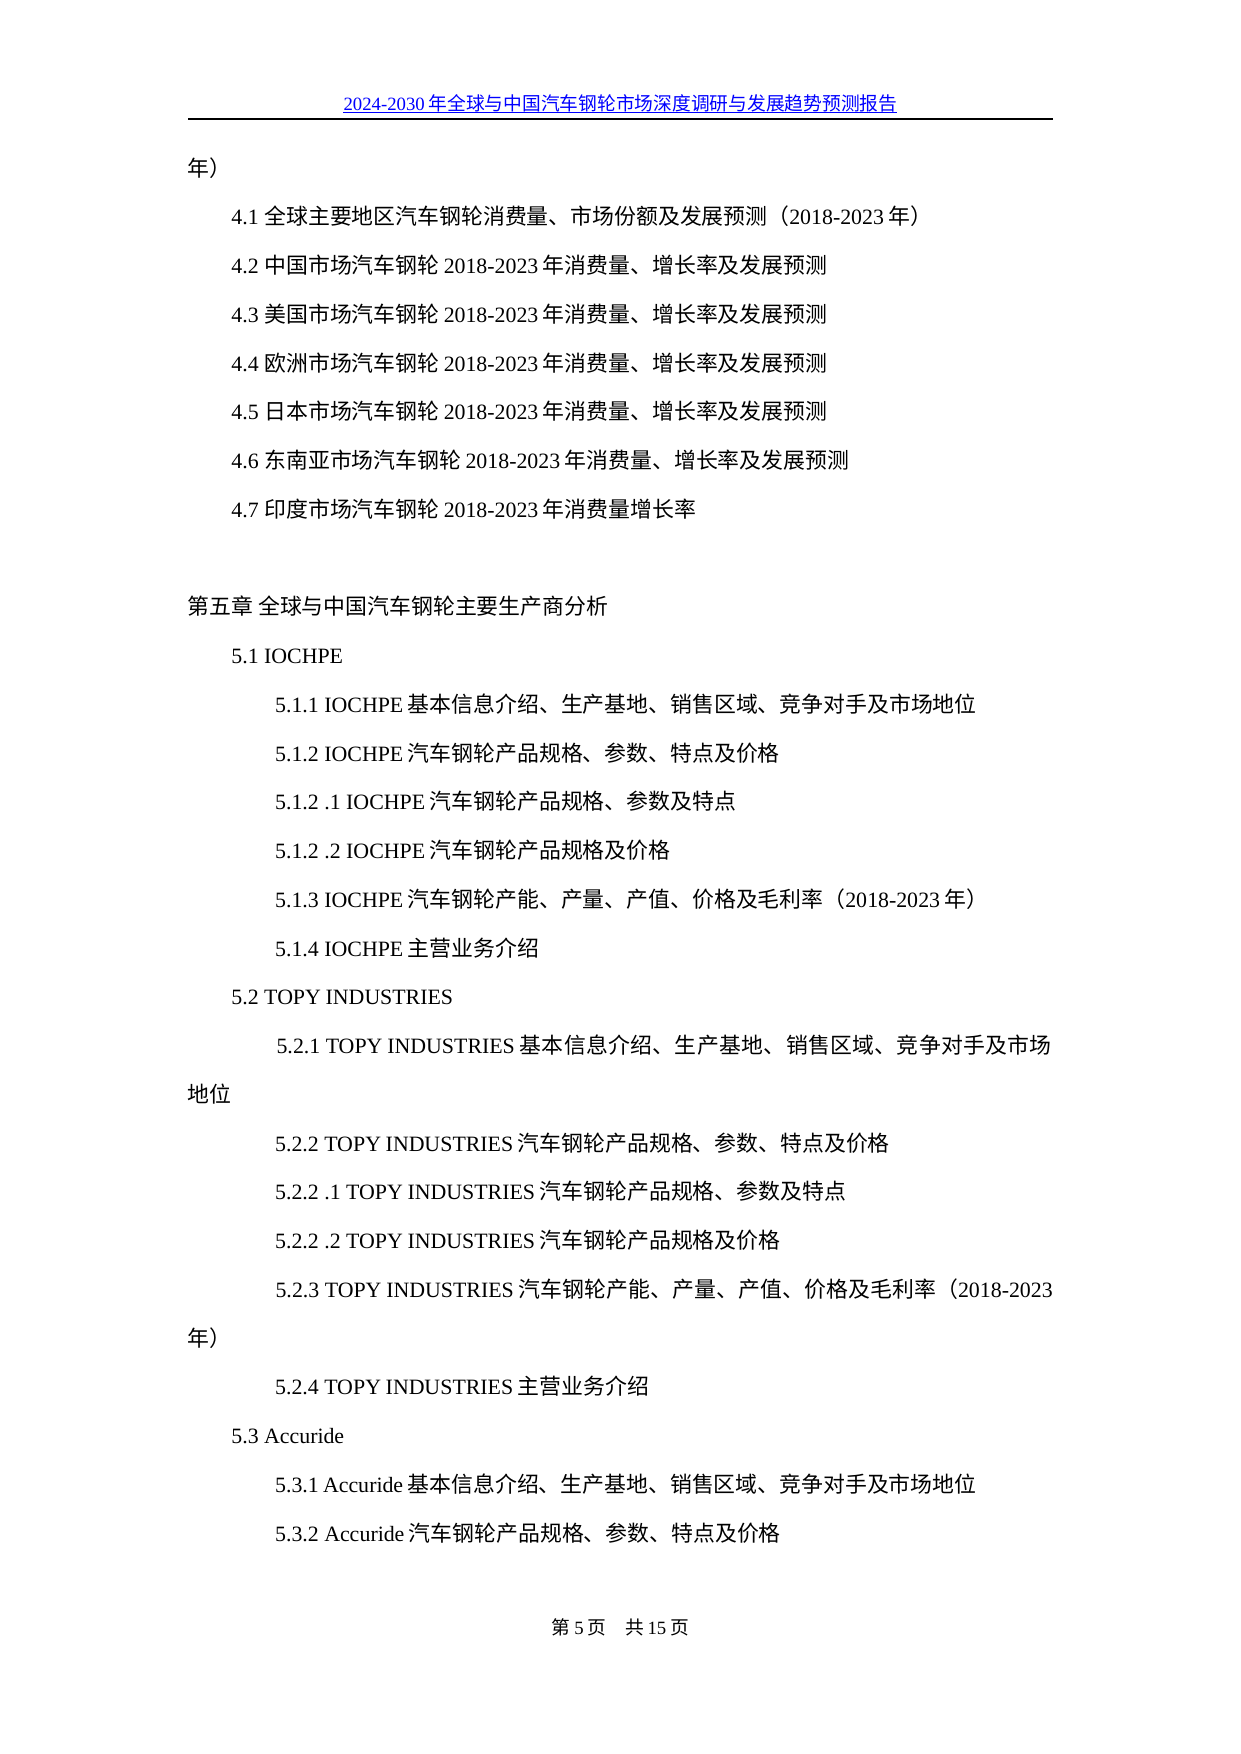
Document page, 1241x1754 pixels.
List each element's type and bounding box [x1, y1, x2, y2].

text [187, 150, 1053, 1548]
